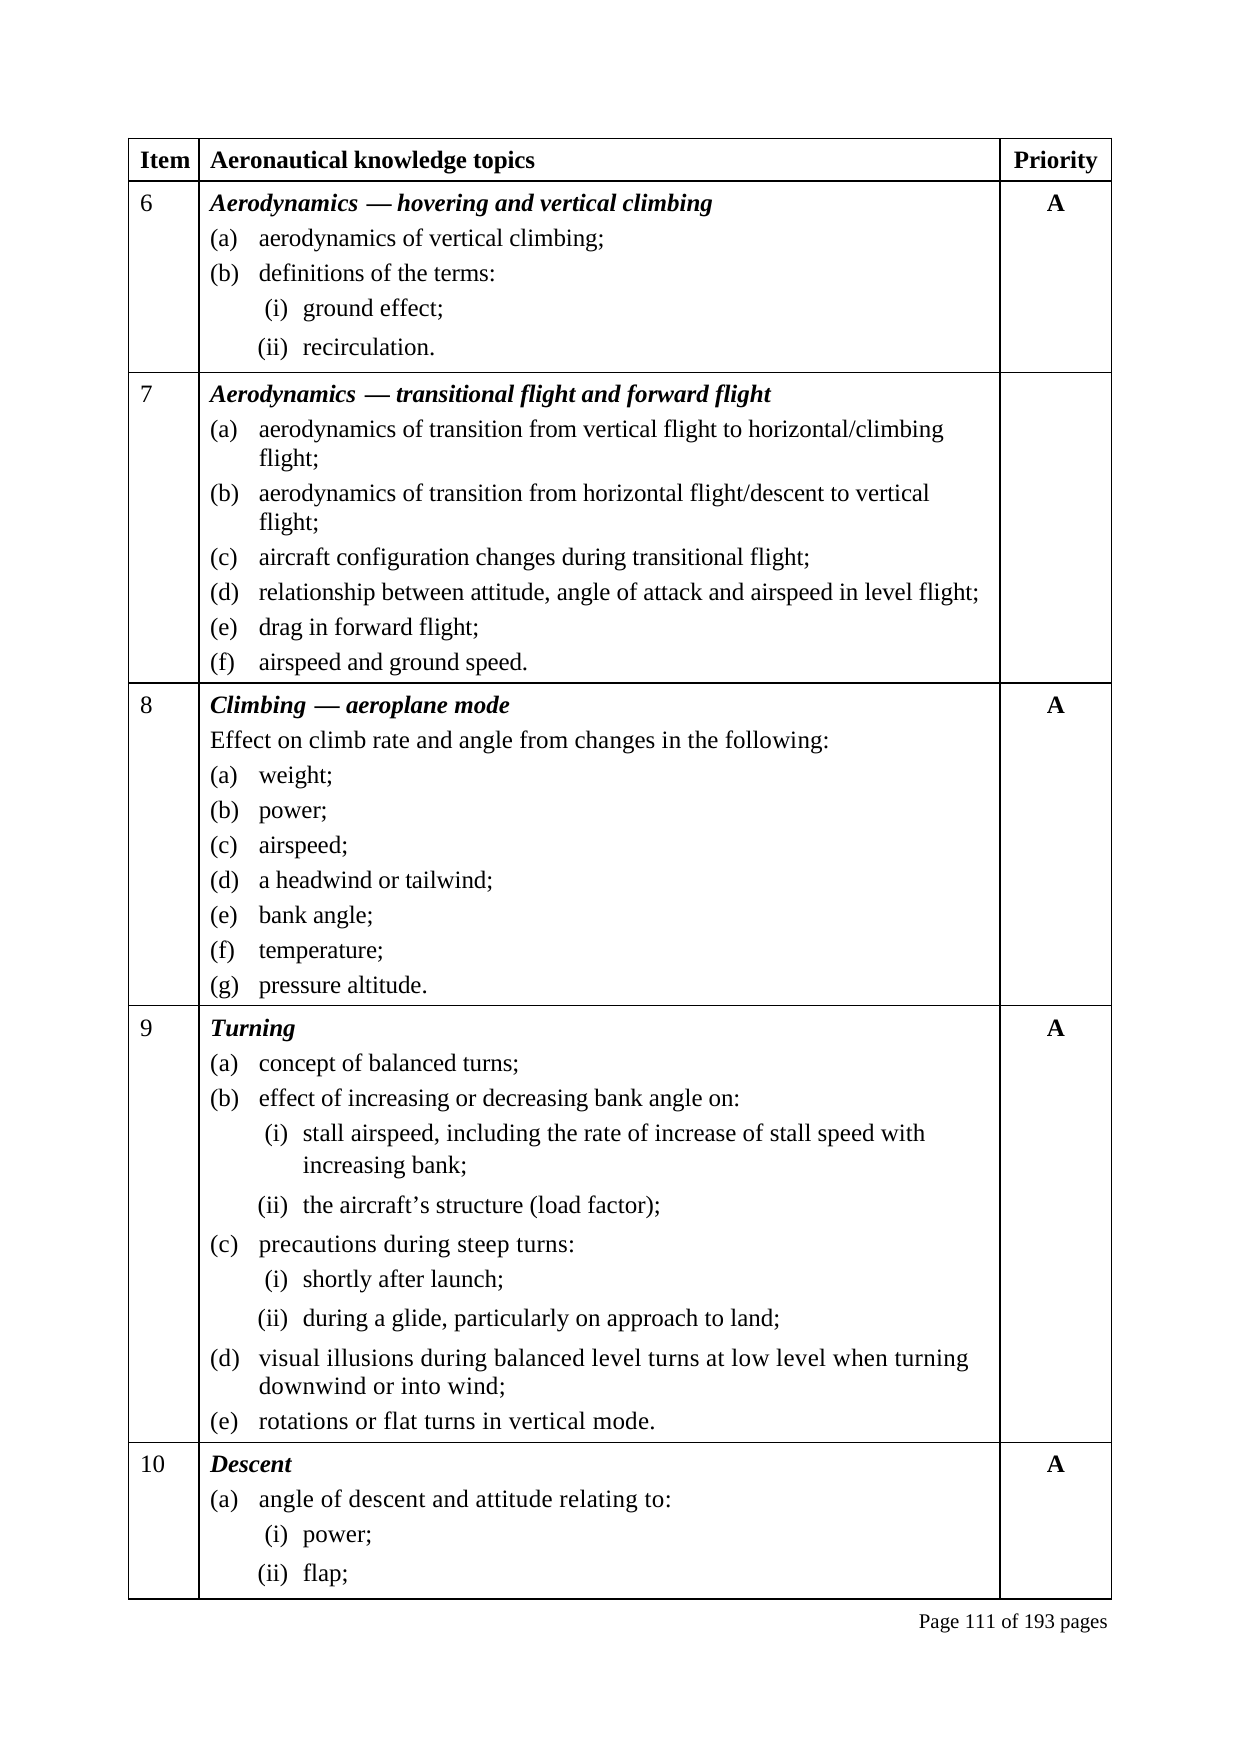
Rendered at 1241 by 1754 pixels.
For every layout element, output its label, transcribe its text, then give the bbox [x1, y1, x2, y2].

table_cell Aerodynamics — hovering and vertical climbing (a) aerodynamics of vertical climbing; (b) definitions of the terms: (i) ground effect; (ii) recirculation. [200, 182, 999, 372]
table_cell A [1001, 182, 1111, 372]
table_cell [200, 1443, 999, 1598]
table_cell 10 [129, 1443, 198, 1598]
table_cell 9 [129, 1006, 198, 1441]
table_cell Aerodynamics — transitional flight and forward flight (a) aerodynamics of transition from vertical flight to horizontal/climbing flight; (b) aerodynamics of transition from horizontal flight/descent to vertical flight; (c) aircraft configuration changes during transitional flight; (d) relationship between attitude, angle of attack and airspeed in level flight; (e) drag in forward flight; (f) airspeed and ground speed. [200, 373, 999, 682]
table_cell A [1001, 1443, 1111, 1598]
table_cell A [1001, 684, 1111, 1005]
table_cell Climbing — aeroplane mode Effect on climb rate and angle from changes in the following: (a) weight; (b) power; (c) airspeed; (d) a headwind or tailwind; (e) bank angle; (f) temperature; (g) pressure altitude. [200, 684, 999, 1005]
table_cell 6 [129, 182, 198, 372]
table_cell Turning (a) concept of balanced turns; (b) effect of increasing or decreasing bank angle on: (i) stall airspeed, including the rate of increase of stall speed with increasing bank; (ii) the aircraft’s structure (load factor); (c) precautions during steep turns: (i) shortly after launch; (ii) during a glide, particularly on approach to land; (d) visual illusions during balanced level turns at low level when turning downwind or into wind; (e) rotations or flat turns in vertical mode. [200, 1006, 999, 1441]
table_cell 7 [129, 373, 198, 682]
table_cell 8 [129, 684, 198, 1005]
table_header Item [129, 139, 198, 180]
table_header Priority [1001, 139, 1111, 180]
table_cell A [1001, 1006, 1111, 1441]
table_cell [1001, 373, 1111, 682]
table_header Aeronautical knowledge topics [200, 139, 999, 180]
